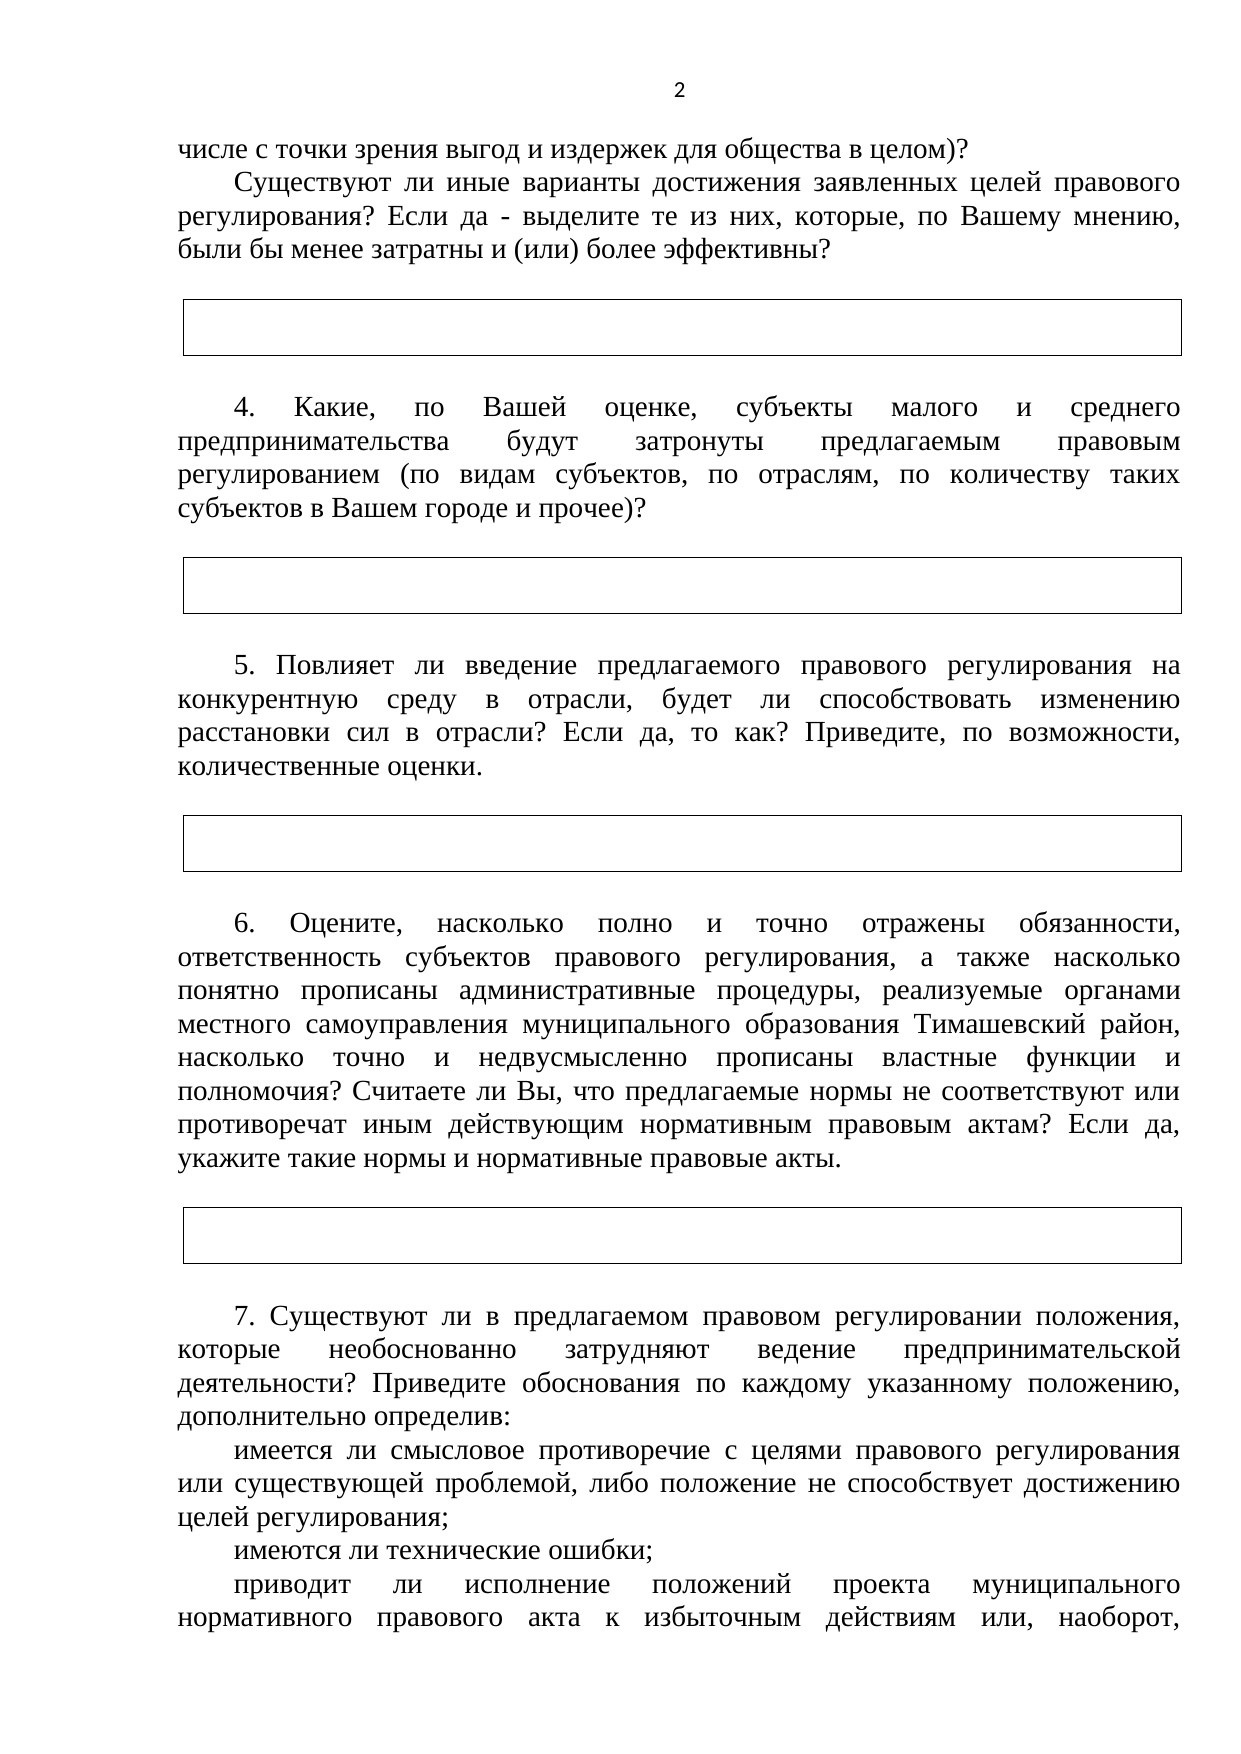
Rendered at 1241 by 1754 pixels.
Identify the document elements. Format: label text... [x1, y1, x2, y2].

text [177, 1566, 1181, 1633]
text имеется ли смысловое противоречие с целями правового регулирования или существующей проблемой, либо положение не способствует достижению целей регулирования; [177, 1432, 1181, 1532]
text 6. Оцените, насколько полно и точно отражены обязанности, ответственность субъектов правового регулирования, а также насколько понятно прописаны административные процедуры, реализуемые органами местного самоуправления муниципального образования Тимашевский район, насколько точно и недвусмысленно прописаны властные функции и полномочия? Считаете ли Вы, что предлагаемые нормы не соответствуют или противоречат иным действующим нормативным правовым актам? Если да, укажите такие нормы и нормативные правовые акты. [177, 905, 1181, 1174]
table_header [184, 816, 1181, 871]
table_header [184, 558, 1181, 613]
table_header [184, 1208, 1181, 1263]
text 4. Какие, по Вашей оценке, субъекты малого и среднего предпринимательства будут затронуты предлагаемым правовым регулированием (по видам субъектов, по отраслям, по количеству таких субъектов в Вашем городе и прочее)? [177, 389, 1181, 523]
text 5. Повлияет ли введение предлагаемого правового регулирования на конкурентную среду в отрасли, будет ли способствовать изменению расстановки сил в отрасли? Если да, то как? Приведите, по возможности, количественные оценки. [177, 647, 1181, 781]
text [177, 131, 1181, 164]
text Существуют ли иные варианты достижения заявленных целей правового регулирования? Если да - выделите те из них, которые, по Вашему мнению, были бы менее затратны и (или) более эффективны? [177, 164, 1181, 265]
text 7. Существуют ли в предлагаемом правовом регулировании положения, которые необоснованно затрудняют ведение предпринимательской деятельности? Приведите обоснования по каждому указанному положению, дополнительно определив: [177, 1298, 1181, 1432]
table_header [184, 300, 1181, 354]
text имеются ли технические ошибки; [177, 1532, 1181, 1566]
